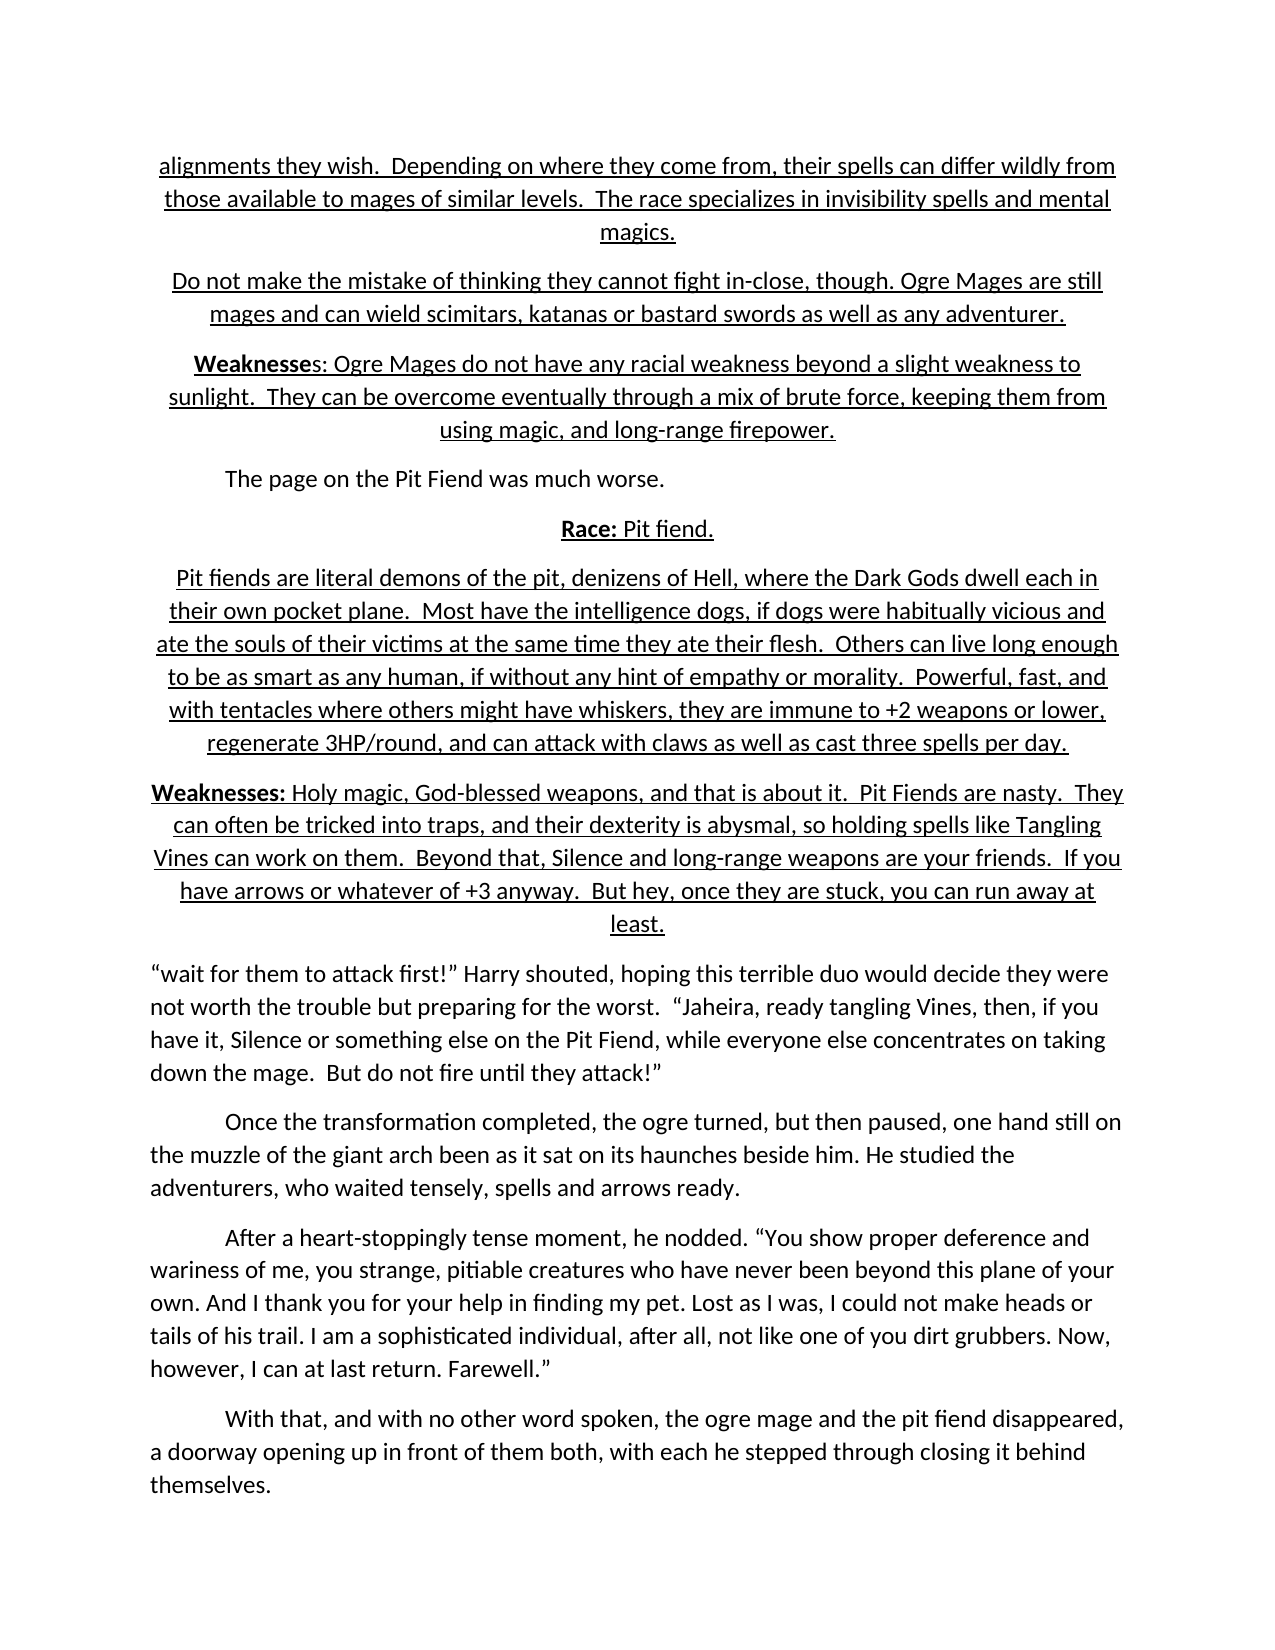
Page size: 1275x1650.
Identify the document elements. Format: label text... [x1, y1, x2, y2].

text After a heart-stoppingly tense moment, he nodded. “You show proper deference and wariness of me, you strange, pitiable creatures who have never been beyond this plane of your own. And I thank you for your help in finding my pet. Lost as I was, I could not make heads or tails of his trail. I am a sophisticated individual, after all, not like one of you dirt grubbers. Now, however, I can at last return. Farewell.” [150, 1222, 1125, 1384]
text Once the transformation completed, the ogre turned, but then paused, one hand still on the muzzle of the giant arch been as it sat on its haunches beside him. He studied the adventurers, who waited tensely, spells and arrows ready. [150, 1106, 1125, 1203]
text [150, 150, 1125, 246]
text The page on the Pit Fiend was much worse. [150, 463, 1125, 494]
text Pit fiends are literal demons of the pit, denizens of Hell, where the Dark Gods dwell each in their own pocket plane. Most have the intelligence dogs, if dogs were habitually vicious and ate the souls of their victims at the same time they ate their flesh. Others can live long enough to be as smart as any human, if without any hint of empathy or morality. Powerful, fast, and with tentacles where others might have whiskers, they are immune to +2 weapons or lower, regenerate 3HP/round, and can attack with claws as well as cast three spells per day. [150, 562, 1125, 758]
text Do not make the mistake of thinking they cannot fight in-close, though. Ogre Mages are still mages and can wield scimitars, katanas or bastard swords as well as any adventurer. [150, 265, 1125, 329]
text Weaknesses: Holy magic, God-blessed weapons, and that is about it. Pit Fiends are nasty. They can often be tricked into traps, and their dexterity is abysmal, so holding spells like Tangling Vines can work on them. Beyond that, Silence and long-range weapons are your friends. If you have arrows or whatever of +3 anyway. But hey, once they are stuck, you can run away at least. [150, 777, 1125, 939]
text With that, and with no other word spoken, the ogre mage and the pit fiend disappeared, a doorway opening up in front of them both, with each he stepped through closing it behind themselves. [150, 1403, 1125, 1499]
text “wait for them to attack first!” Harry shouted, hoping this terrible duo would decide they were not worth the trouble but preparing for the worst. “Jaheira, ready tangling Vines, then, if you have it, Silence or something else on the Pit Fiend, while everyone else concentrates on taking down the mage. But do not fire until they attack!” [150, 958, 1125, 1087]
text Weaknesses: Ogre Mages do not have any racial weakness beyond a slight weakness to sunlight. They can be overcome eventually through a mix of brute force, keeping them from using magic, and long-range firepower. [150, 348, 1125, 444]
text Race: Pit fiend. [150, 513, 1125, 543]
